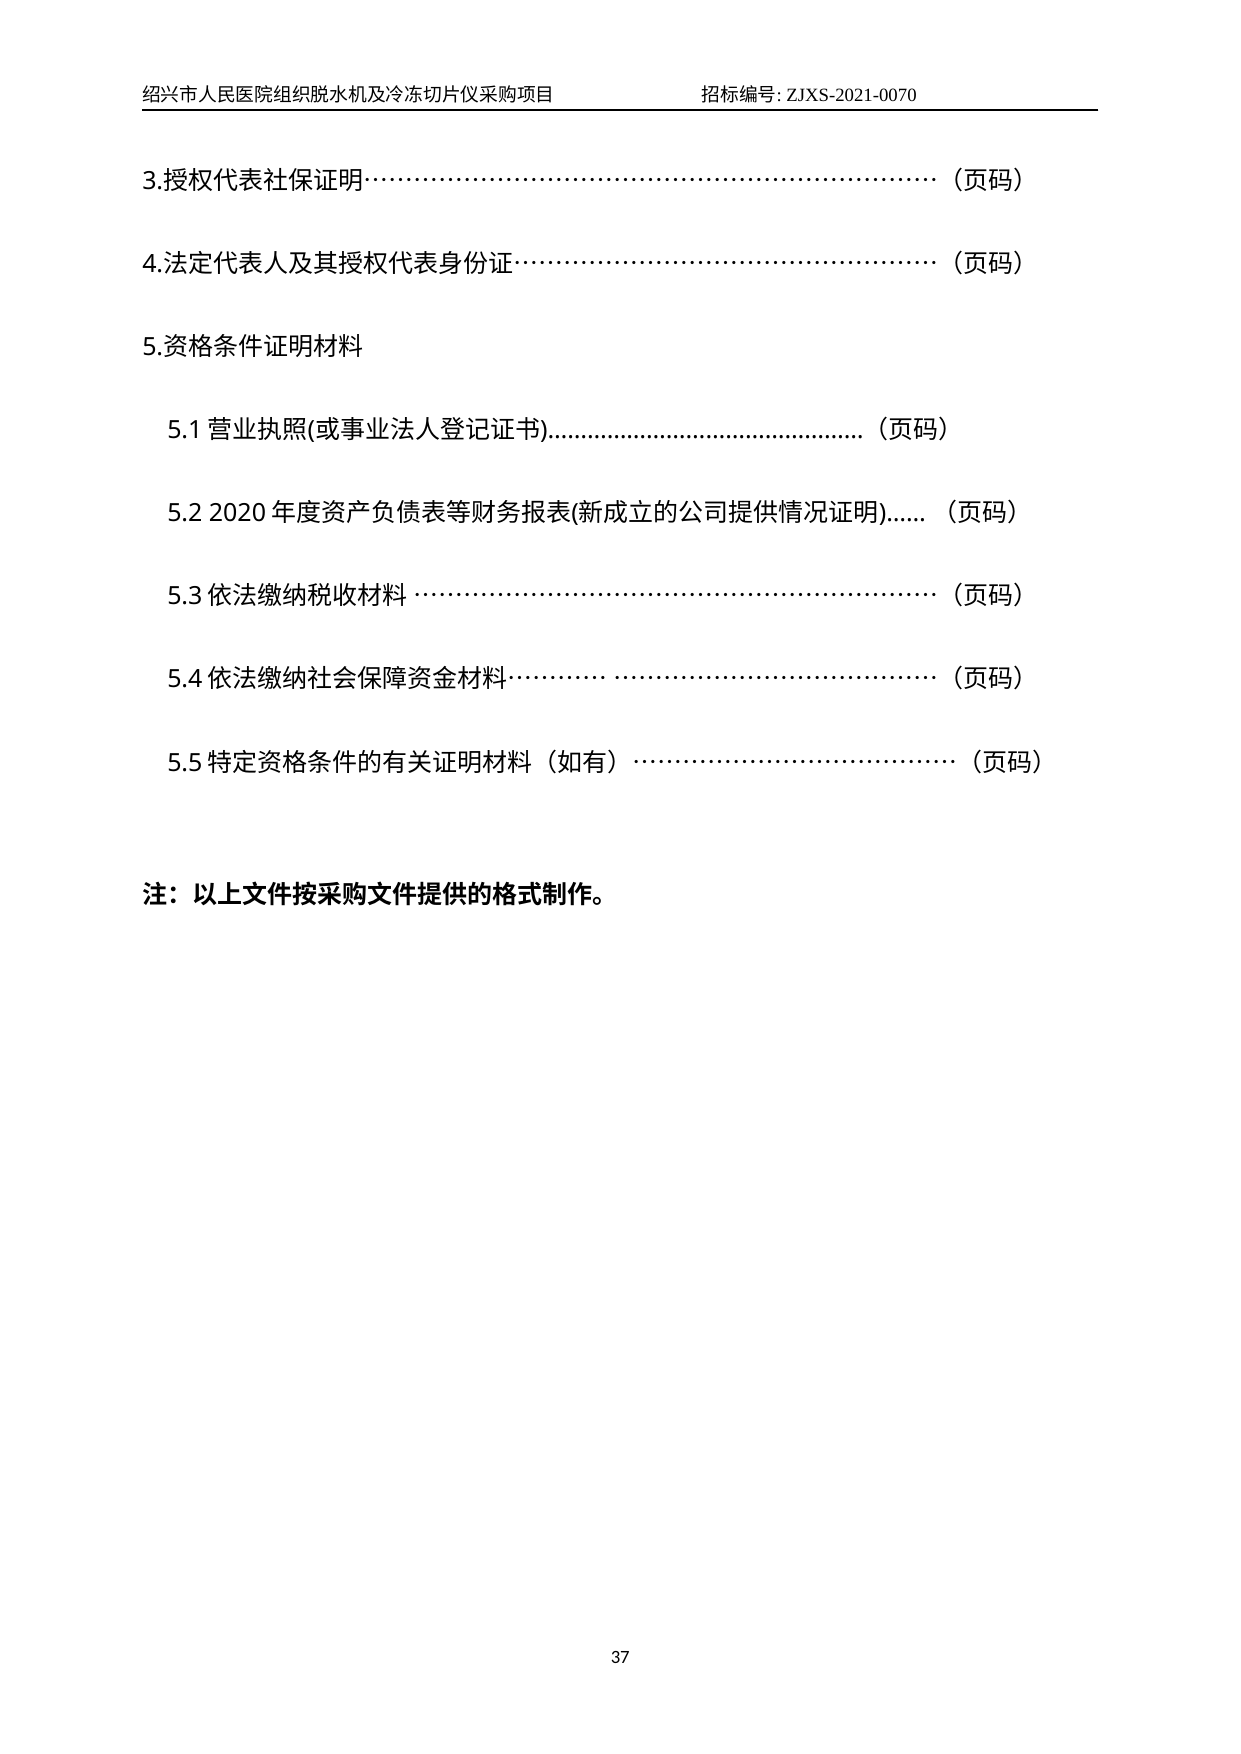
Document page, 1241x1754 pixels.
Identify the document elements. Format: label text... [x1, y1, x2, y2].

text 5.3依法缴纳税收材料 ………………………………………………………（页码） [142, 561, 1098, 626]
text 5.资格条件证明材料 [142, 312, 1098, 377]
text 5.2 2020年度资产负债表等财务报表(新成立的公司提供情况证明)…… （页码） [142, 478, 1098, 543]
text 5.4依法缴纳社会保障资金材料………… …………………………………（页码） [142, 644, 1098, 709]
text 注：以上文件按采购文件提供的格式制作。 [142, 860, 1098, 925]
text 5.1营业执照(或事业法人登记证书)…………………………………………（页码） [142, 395, 1098, 460]
text 4.法定代表人及其授权代表身份证……………………………………………（页码） [142, 229, 1098, 294]
text 3.授权代表社保证明……………………………………………………………（页码） [142, 146, 1098, 211]
text 5.5特定资格条件的有关证明材料（如有）…………………………………（页码） [142, 728, 1098, 793]
